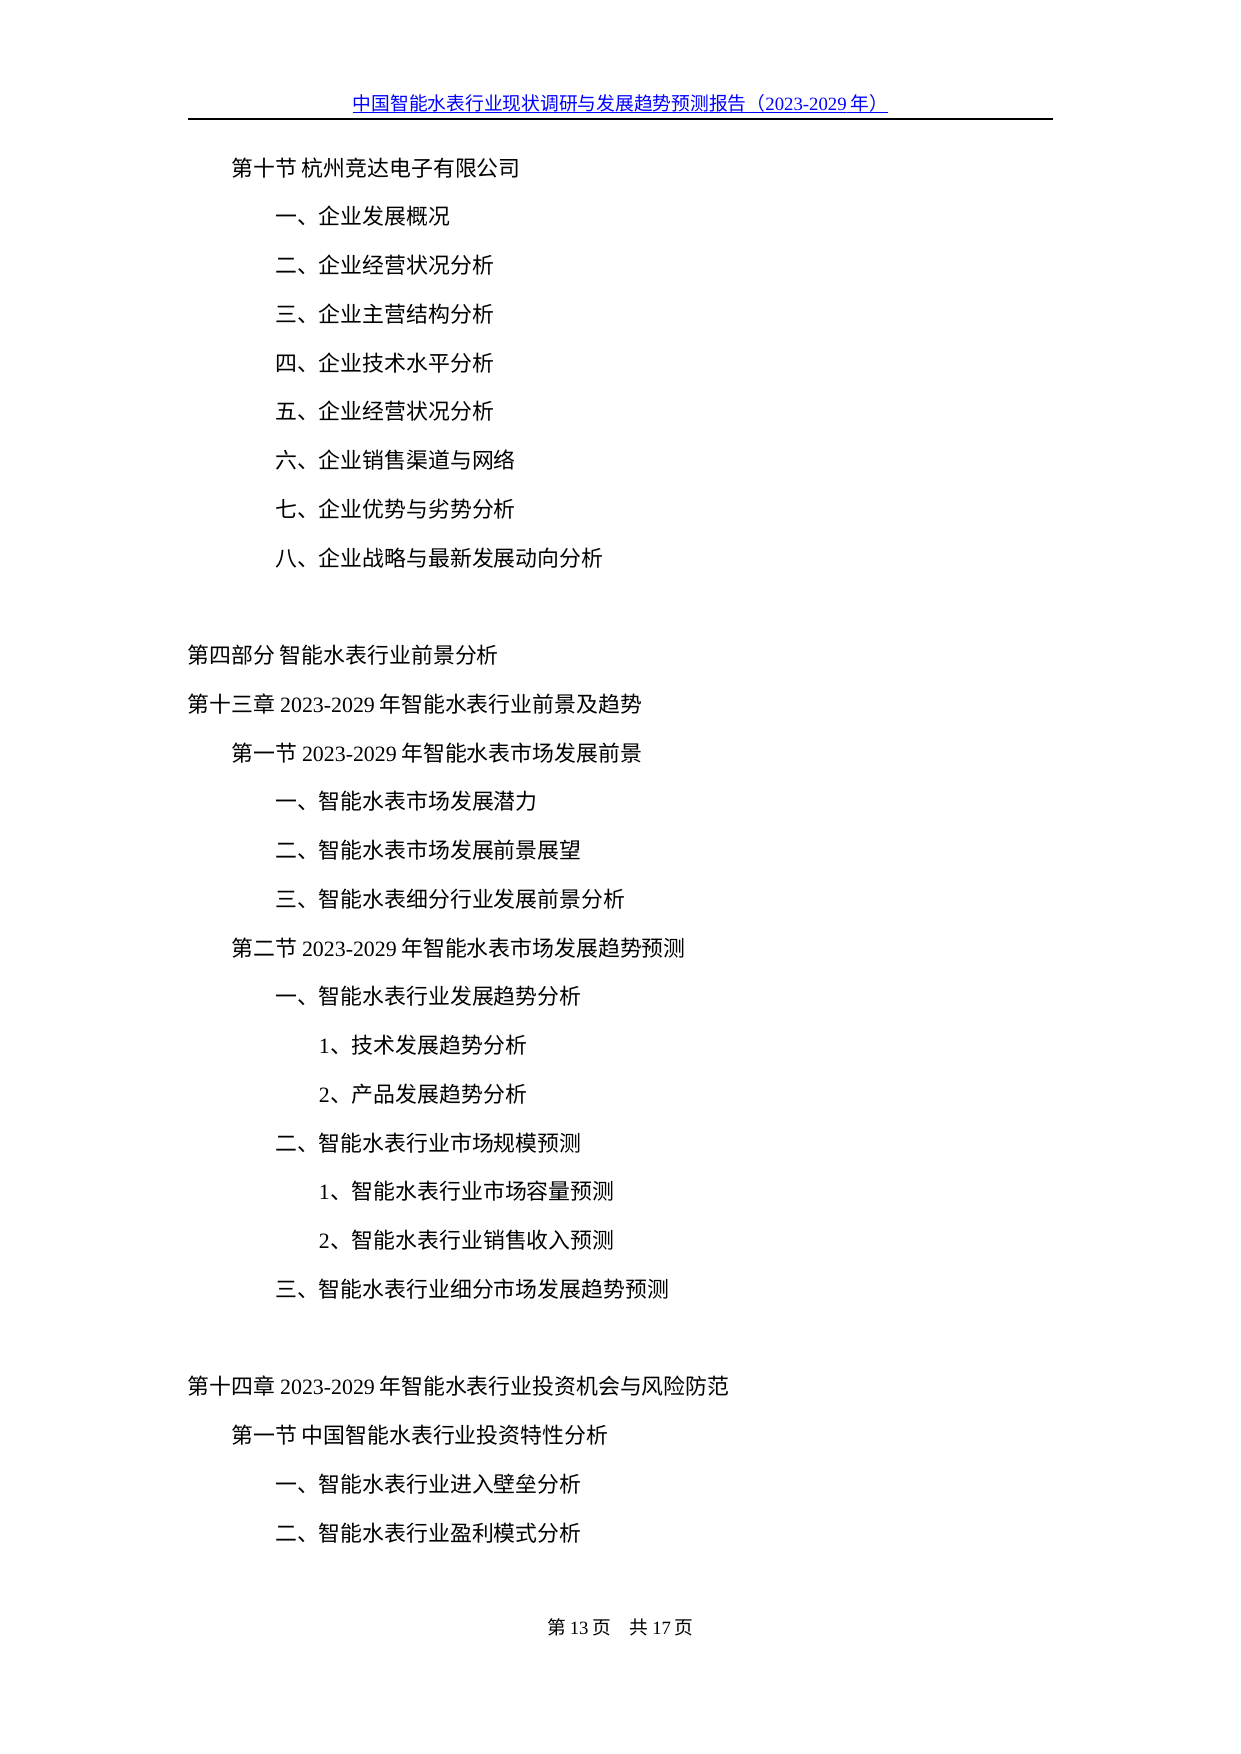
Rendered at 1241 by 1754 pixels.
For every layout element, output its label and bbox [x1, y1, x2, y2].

text [187, 150, 1053, 1548]
